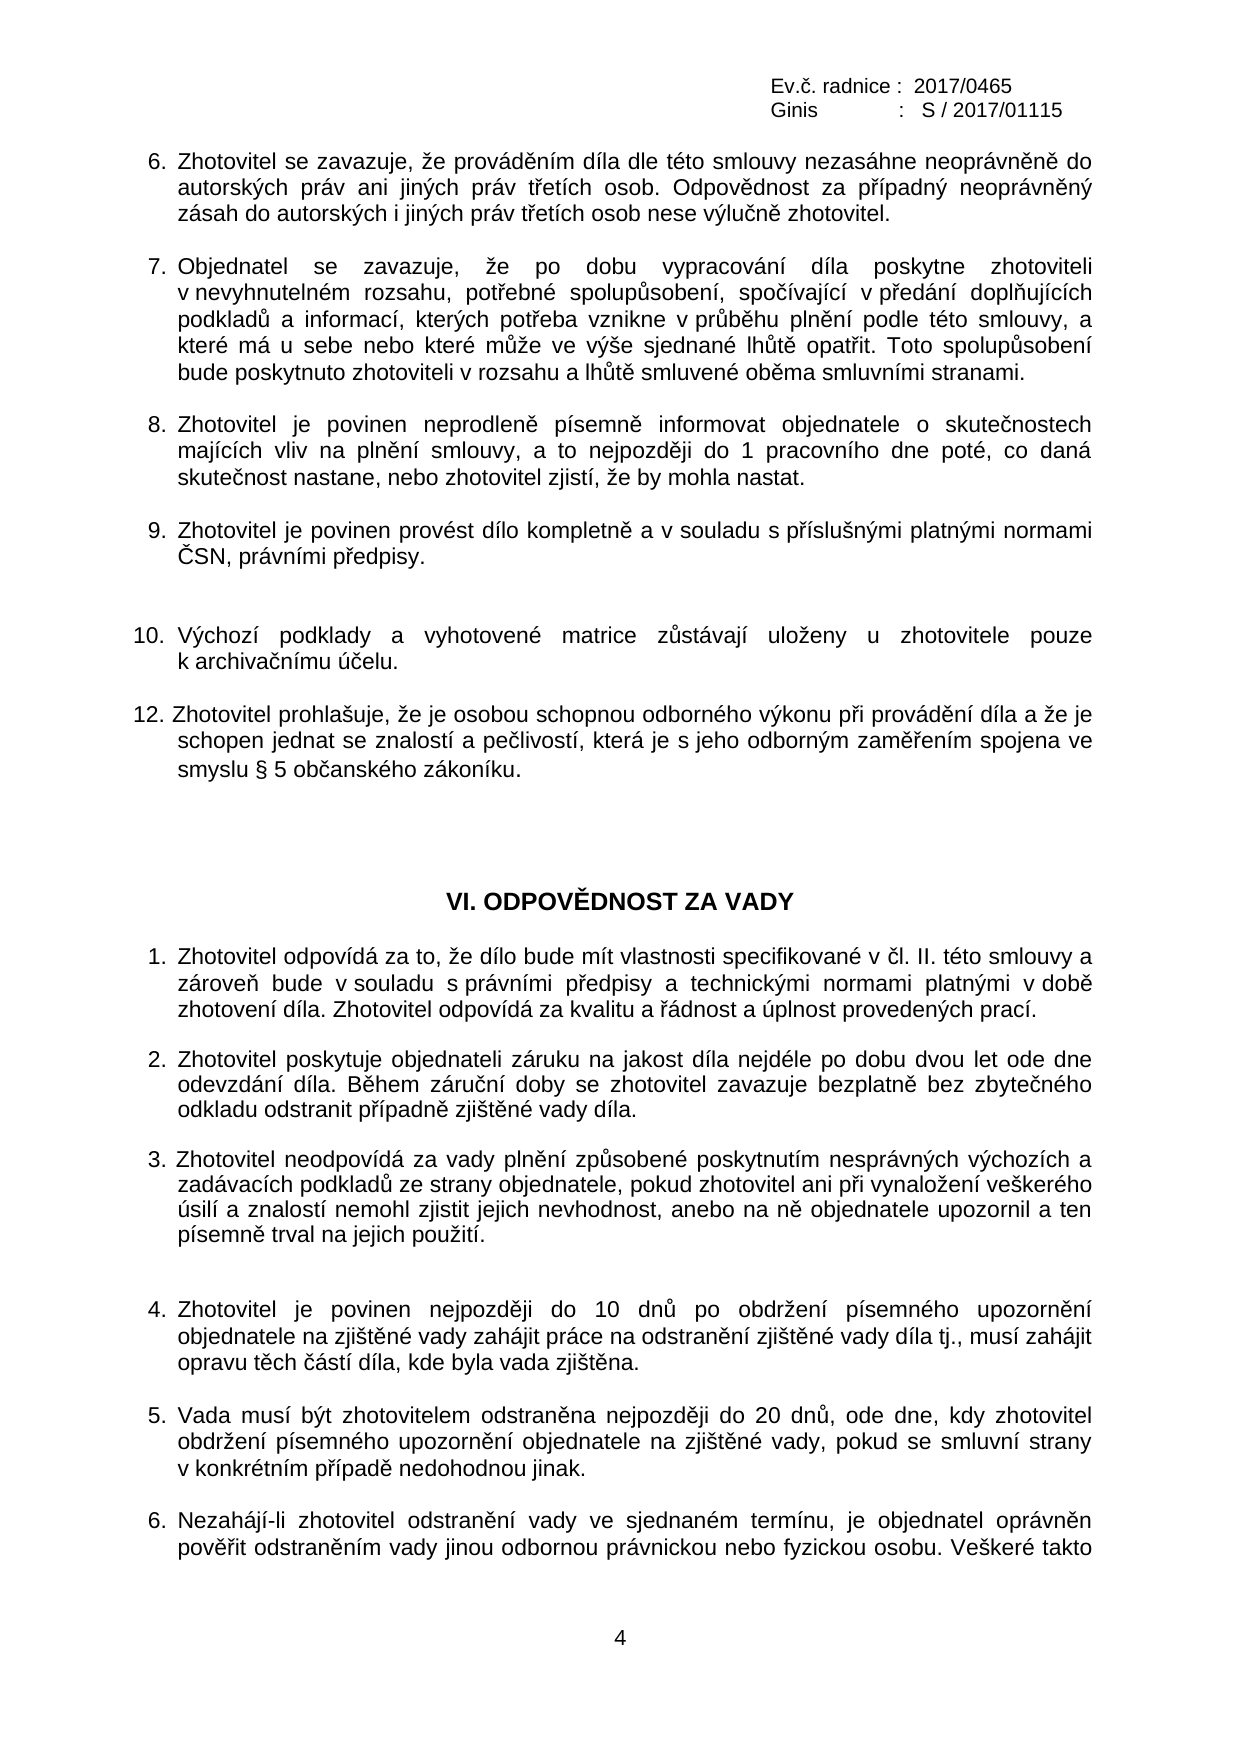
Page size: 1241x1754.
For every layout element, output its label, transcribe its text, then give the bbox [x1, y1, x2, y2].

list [148, 1507, 1093, 1560]
list Zhotovitel poskytuje objednateli záruku na jakost díla nejdéle po dobu dvou let ode dne odevzdání díla. Během záruční doby se zhotovitel zavazuje bezplatně bez zbytečného odkladu odstranit případně zjištěné vady díla. [148, 1047, 1093, 1122]
text 12. Zhotovitel prohlašuje, že je osobou schopnou odborného výkonu při provádění díla a že je schopen jednat se znalostí a pečlivostí, která je s jeho odborným zaměřením spojena ve smyslu § 5 občanského zákoníku. [133, 701, 1093, 782]
text 3. Zhotovitel neodpovídá za vady plnění způsobené poskytnutím nesprávných výchozích a zadávacích podkladů ze strany objednatele, pokud zhotovitel ani při vynaložení veškerého úsilí a znalostí nemohl zjistit jejich nevhodnost, anebo na ně objednatele upozornil a ten písemně trval na jejich použití. [148, 1147, 1093, 1247]
text VI. ODPOVĚDNOST ZA VADY [148, 890, 1093, 915]
list Zhotovitel odpovídá za to, že dílo bude mít vlastnosti specifikované v čl. II. této smlouvy a zároveň bude v souladu s právními předpisy a technickými normami platnými v době zhotovení díla. Zhotovitel odpovídá za kvalitu a řádnost a úplnost provedených prací. [148, 943, 1093, 1022]
list Objednatel se zavazuje, že po dobu vypracování díla poskytne zhotoviteli v nevyhnutelném rozsahu, potřebné spolupůsobení, spočívající v předání doplňujících podkladů a informací, kterých potřeba vznikne v průběhu plnění podle této smlouvy, a které má u sebe nebo které může ve výše sjednané lhůtě opatřit. Toto spolupůsobení bude poskytnuto zhotoviteli v rozsahu a lhůtě smluvené oběma smluvními stranami. [148, 253, 1093, 385]
list Zhotovitel je povinen neprodleně písemně informovat objednatele o skutečnostech majících vliv na plnění smlouvy, a to nejpozději do 1 pracovního dne poté, co daná skutečnost nastane, nebo zhotovitel zjistí, že by mohla nastat. [148, 411, 1093, 490]
list Vada musí být zhotovitelem odstraněna nejpozději do 20 dnů, ode dne, kdy zhotovitel obdržení písemného upozornění objednatele na zjištěné vady, pokud se smluvní strany v konkrétním případě nedohodnou jinak. [148, 1402, 1093, 1481]
list Výchozí podklady a vyhotovené matrice zůstávají uloženy u zhotovitele pouze k archivačnímu účelu. [133, 622, 1093, 675]
list Zhotovitel je povinen provést dílo kompletně a v souladu s příslušnými platnými normami ČSN, právními předpisy. [148, 517, 1093, 569]
list Zhotovitel se zavazuje, že prováděním díla dle této smlouvy nezasáhne neoprávněně do autorských práv ani jiných práv třetích osob. Odpovědnost za případný neoprávněný zásah do autorských i jiných práv třetích osob nese výlučně zhotovitel. [148, 148, 1093, 227]
list Zhotovitel je povinen nejpozději do 10 dnů po obdržení písemného upozornění objednatele na zjištěné vady zahájit práce na odstranění zjištěné vady díla tj., musí zahájit opravu těch částí díla, kde byla vada zjištěna. [148, 1296, 1093, 1375]
